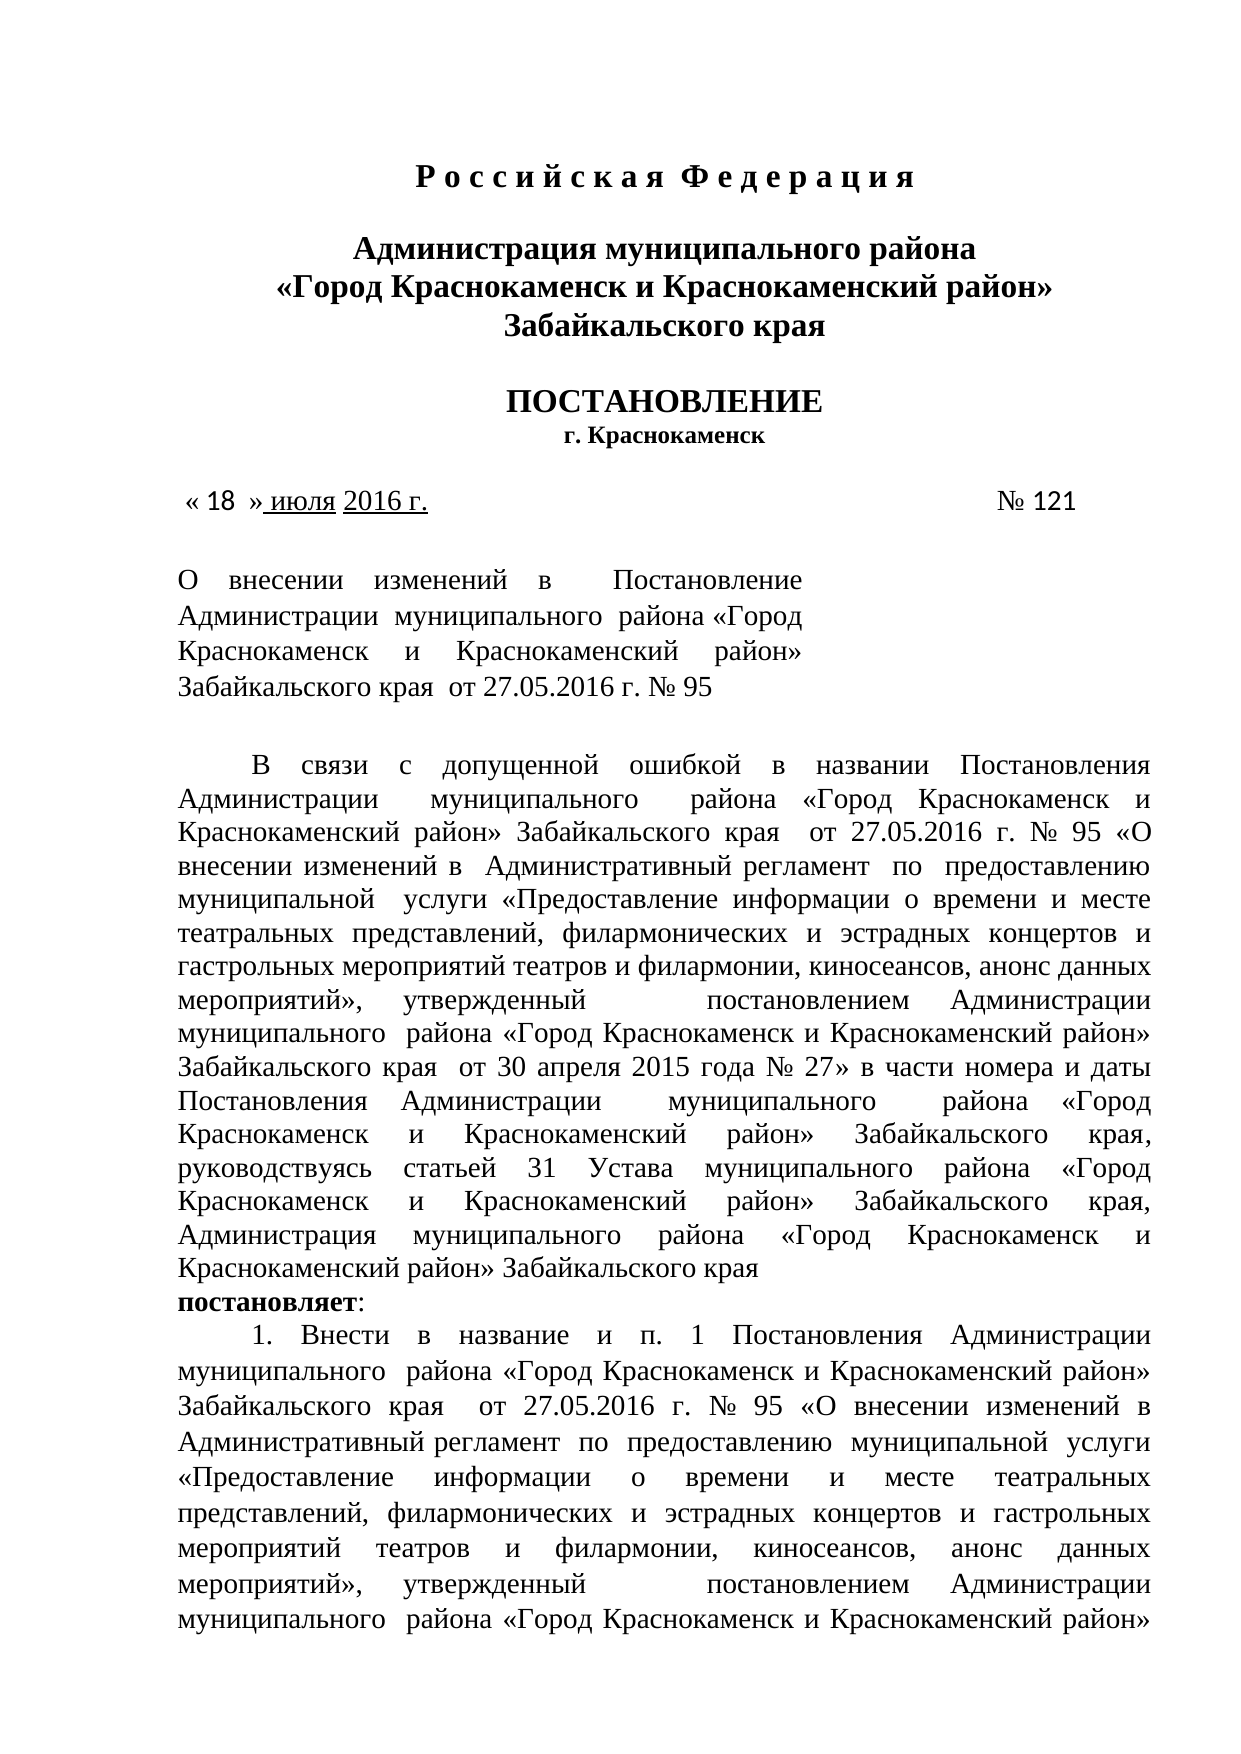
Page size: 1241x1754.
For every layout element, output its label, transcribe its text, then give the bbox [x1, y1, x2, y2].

text Администрация муниципального района [177, 228, 1152, 267]
text « 18 » июля 2016 г. № 121 [177, 482, 1152, 518]
text ПОСТАНОВЛЕНИЕ [177, 382, 1152, 420]
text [177, 1317, 1152, 1635]
text г. Краснокаменск [177, 420, 1152, 449]
text Р о с с и й с к а я Ф е д е р а ц и я [177, 156, 1152, 195]
text постановляет: [177, 1284, 1152, 1317]
table_header О внесении изменений в Постановление Администрации муниципального района «Город Краснокаменск и Краснокаменский район» Забайкальского края от 27.05.2016 г. № 95 [166, 563, 814, 721]
text «Город Краснокаменск и Краснокаменский район» [177, 267, 1152, 305]
text Забайкальского края [177, 305, 1152, 343]
text В связи с допущенной ошибкой в названии Постановления Администрации муниципального района «Город Краснокаменск и Краснокаменский район» Забайкальского края от 27.05.2016 г. № 95 «О внесении изменений в Административный регламент по предоставлению муниципальной услуги «Предоставление информации о времени и месте театральных представлений, филармонических и эстрадных концертов и гастрольных мероприятий театров и филармонии, киносеансов, анонс данных мероприятий», утвержденный постановлением Администрации муниципального района «Город Краснокаменск и Краснокаменский район» Забайкальского края от 30 апреля 2015 года № 27» в части номера и даты Постановления Администрации муниципального района «Город Краснокаменск и Краснокаменский район» Забайкальского края, руководствуясь статьей 31 Устава муниципального района «Город Краснокаменск и Краснокаменский район» Забайкальского края, Администрация муниципального района «Город Краснокаменск и Краснокаменский район» Забайкальского края [177, 747, 1152, 1284]
